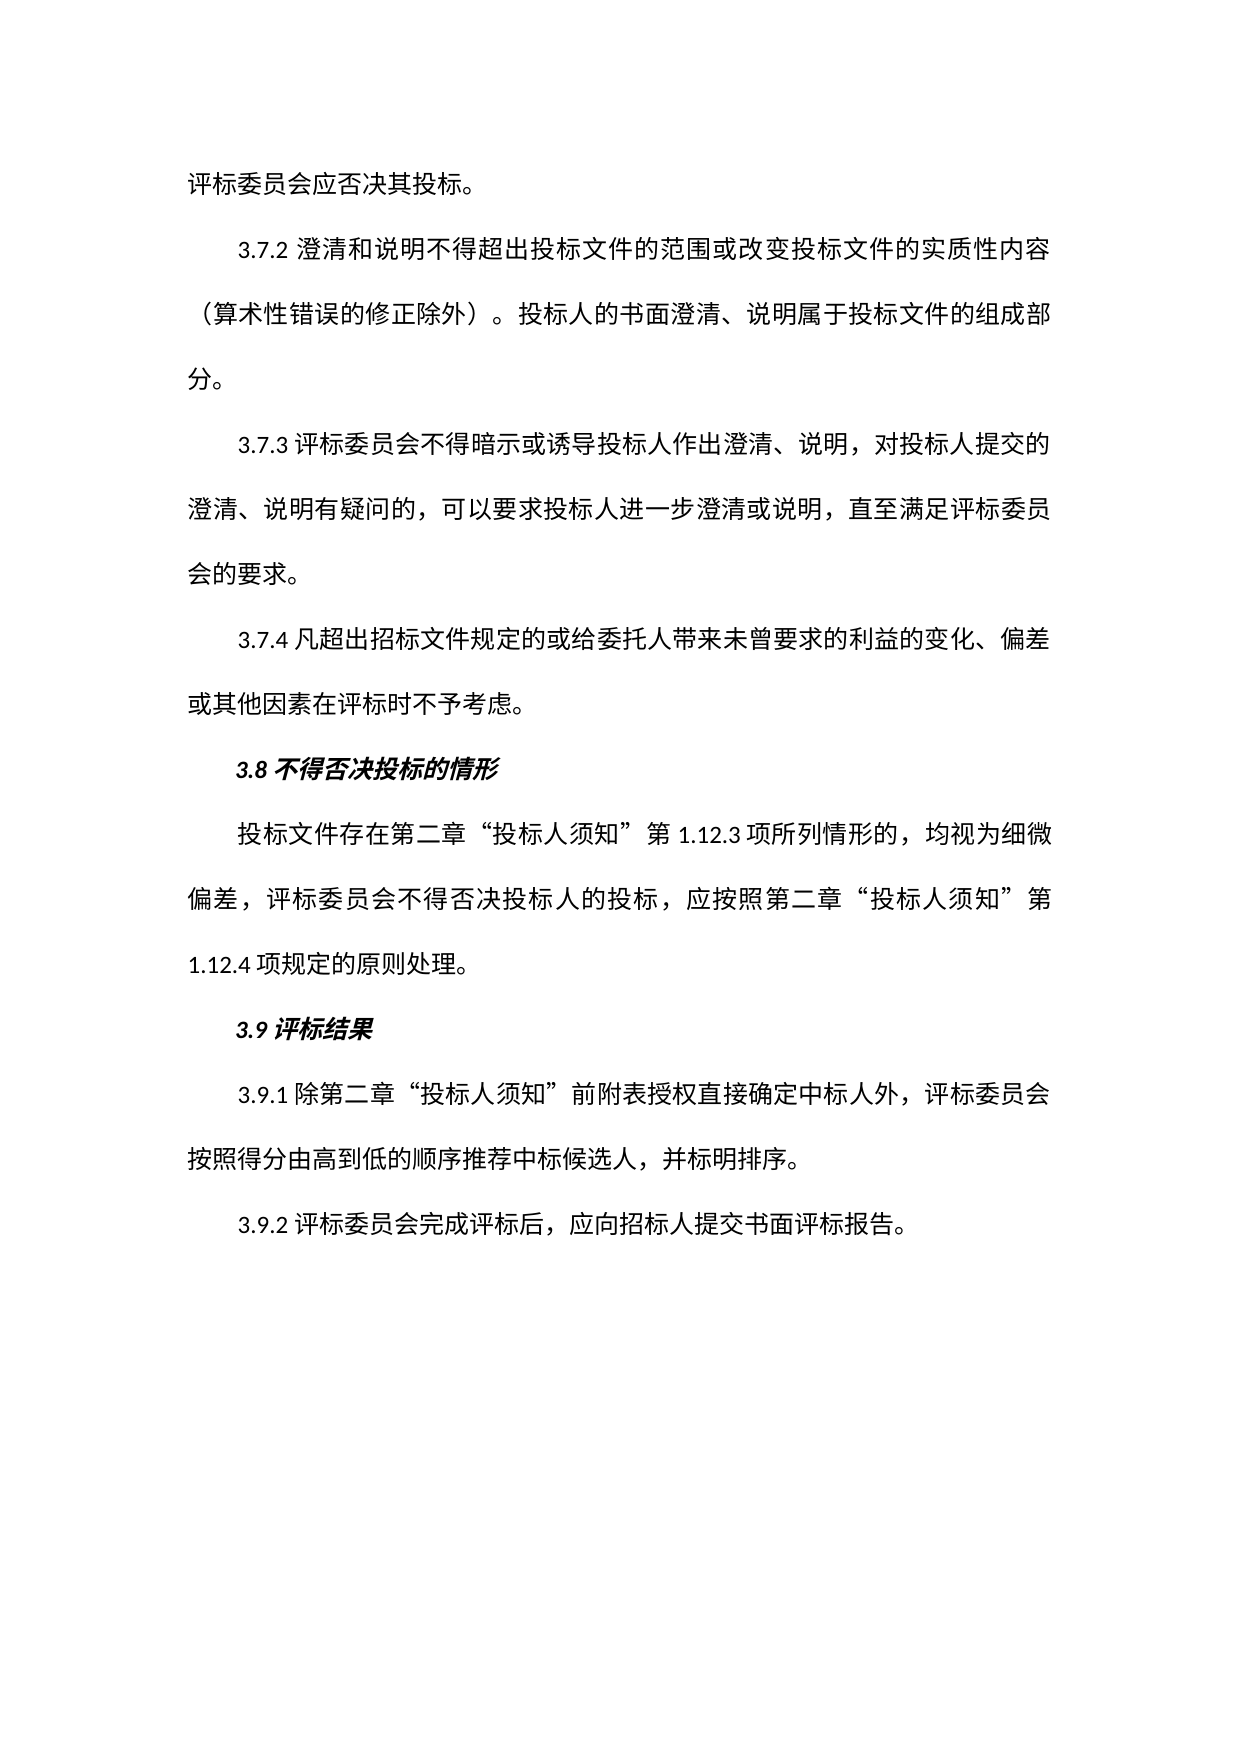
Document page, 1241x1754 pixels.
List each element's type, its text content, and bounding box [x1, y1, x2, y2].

text 投标文件存在第二章“投标人须知”第1.12.3项所列情形的，均视为细微偏差，评标委员会不得否决投标人的投标，应按照第二章“投标人须知”第1.12.4项规定的原则处理。 [187, 800, 1053, 995]
text 3.7.4 凡超出招标文件规定的或给委托人带来未曾要求的利益的变化、偏差或其他因素在评标时不予考虑。 [187, 605, 1053, 735]
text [187, 150, 1053, 215]
text 3.7.2 澄清和说明不得超出投标文件的范围或改变投标文件的实质性内容（算术性错误的修正除外）。投标人的书面澄清、说明属于投标文件的组成部分。 [187, 215, 1053, 410]
text 3.7.3 评标委员会不得暗示或诱导投标人作出澄清、说明，对投标人提交的澄清、说明有疑问的，可以要求投标人进一步澄清或说明，直至满足评标委员会的要求。 [187, 410, 1053, 605]
subtitle 3.9 评标结果 [187, 995, 1053, 1060]
text 3.9.1 除第二章“投标人须知”前附表授权直接确定中标人外，评标委员会按照得分由高到低的顺序推荐中标候选人，并标明排序。 [187, 1060, 1053, 1190]
text 3.9.2 评标委员会完成评标后，应向招标人提交书面评标报告。 [187, 1190, 1053, 1255]
subtitle 3.8 不得否决投标的情形 [187, 735, 1053, 800]
